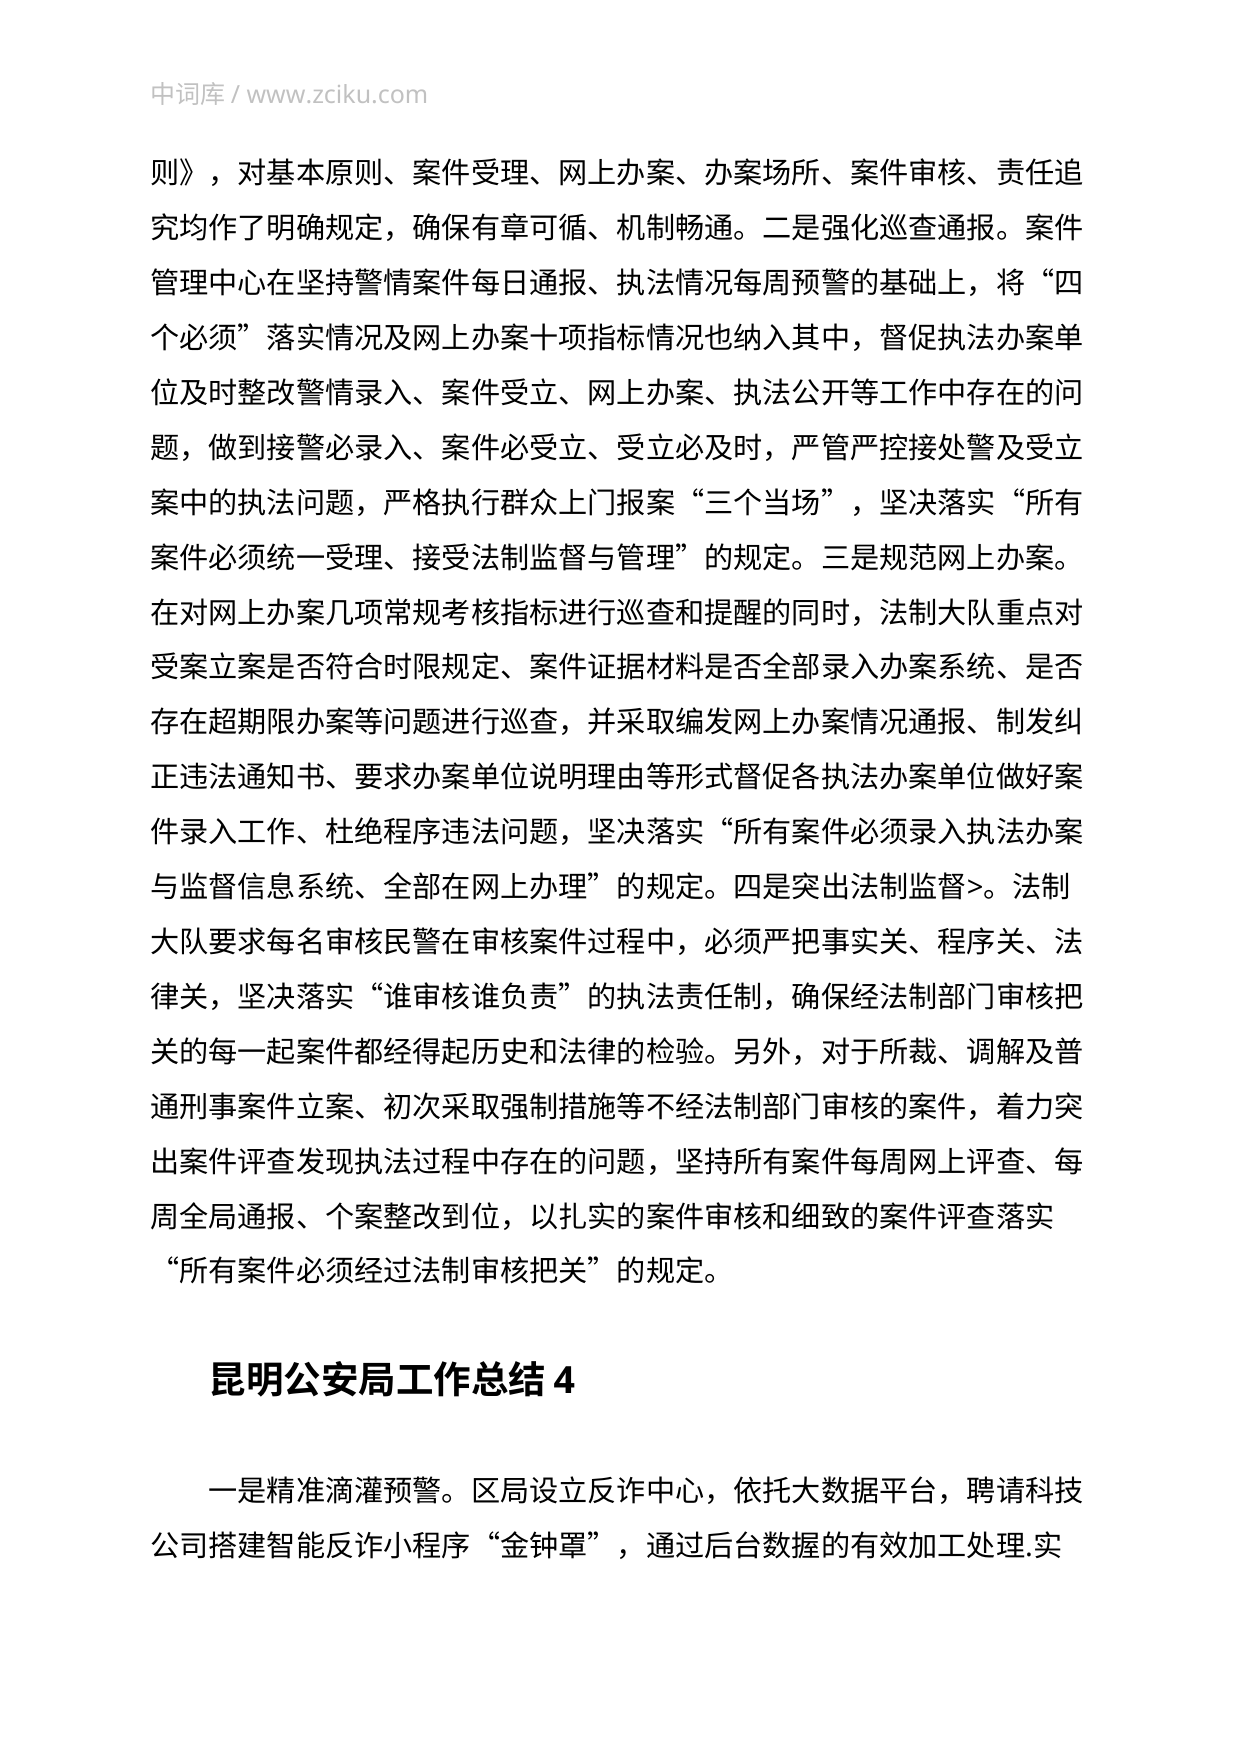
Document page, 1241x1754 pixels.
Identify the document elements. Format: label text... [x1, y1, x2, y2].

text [150, 1467, 1090, 1565]
text 昆明公安局工作总结4 [150, 1350, 1090, 1404]
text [150, 150, 1090, 1290]
